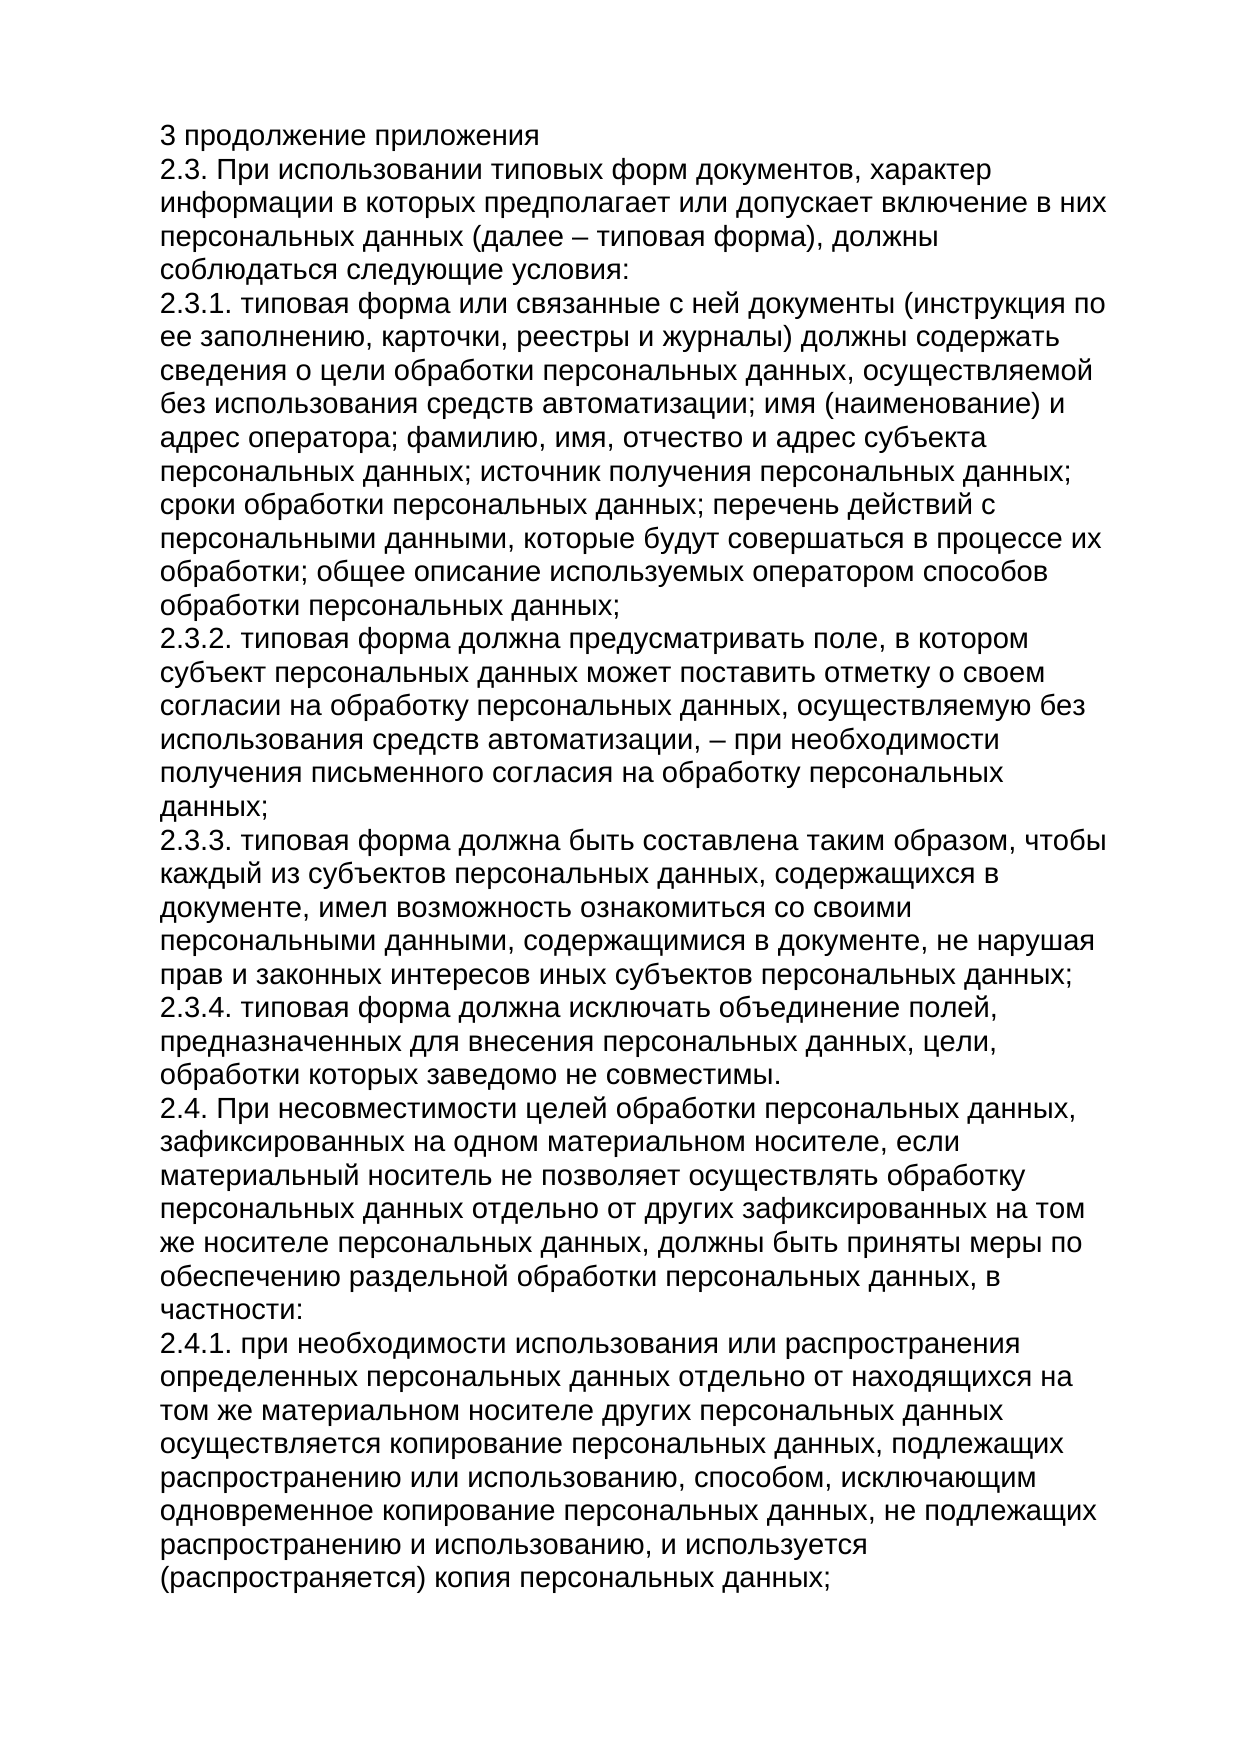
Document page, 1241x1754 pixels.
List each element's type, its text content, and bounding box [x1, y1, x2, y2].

text 2.3. При использовании типовых форм документов, характер информации в которых предполагает или допускает включение в них персональных данных (далее – типовая форма), должны соблюдаться следующие условия: [159, 152, 1110, 286]
text 3 продолжение приложения [159, 118, 1110, 152]
text 2.3.1. типовая форма или связанные с ней документы (инструкция по ее заполнению, карточки, реестры и журналы) должны содержать сведения о цели обработки персональных данных, осуществляемой без использования средств автоматизации; имя (наименование) и адрес оператора; фамилию, имя, отчество и адрес субъекта персональных данных; источник получения персональных данных; сроки обработки персональных данных; перечень действий с персональными данными, которые будут совершаться в процессе их обработки; общее описание используемых оператором способов обработки персональных данных; [159, 286, 1110, 621]
text 2.3.4. типовая форма должна исключать объединение полей, предназначенных для внесения персональных данных, цели, обработки которых заведомо не совместимы. [159, 990, 1110, 1091]
text 2.4.1. при необходимости использования или распространения определенных персональных данных отдельно от находящихся на том же материальном носителе других персональных данных осуществляется копирование персональных данных, подлежащих распространению или использованию, способом, исключающим одновременное копирование персональных данных, не подлежащих распространению и использованию, и используется (распространяется) копия персональных данных; [159, 1326, 1110, 1594]
text 2.3.2. типовая форма должна предусматривать поле, в котором субъект персональных данных может поставить отметку о своем согласии на обработку персональных данных, осуществляемую без использования средств автоматизации, – при необходимости получения письменного согласия на обработку персональных данных; [159, 621, 1110, 822]
text 2.4. При несовместимости целей обработки персональных данных, зафиксированных на одном материальном носителе, если материальный носитель не позволяет осуществлять обработку персональных данных отдельно от других зафиксированных на том же носителе персональных данных, должны быть приняты меры по обеспечению раздельной обработки персональных данных, в частности: [159, 1091, 1110, 1326]
text 2.3.3. типовая форма должна быть составлена таким образом, чтобы каждый из субъектов персональных данных, содержащихся в документе, имел возможность ознакомиться со своими персональными данными, содержащимися в документе, не нарушая прав и законных интересов иных субъектов персональных данных; [159, 822, 1110, 990]
